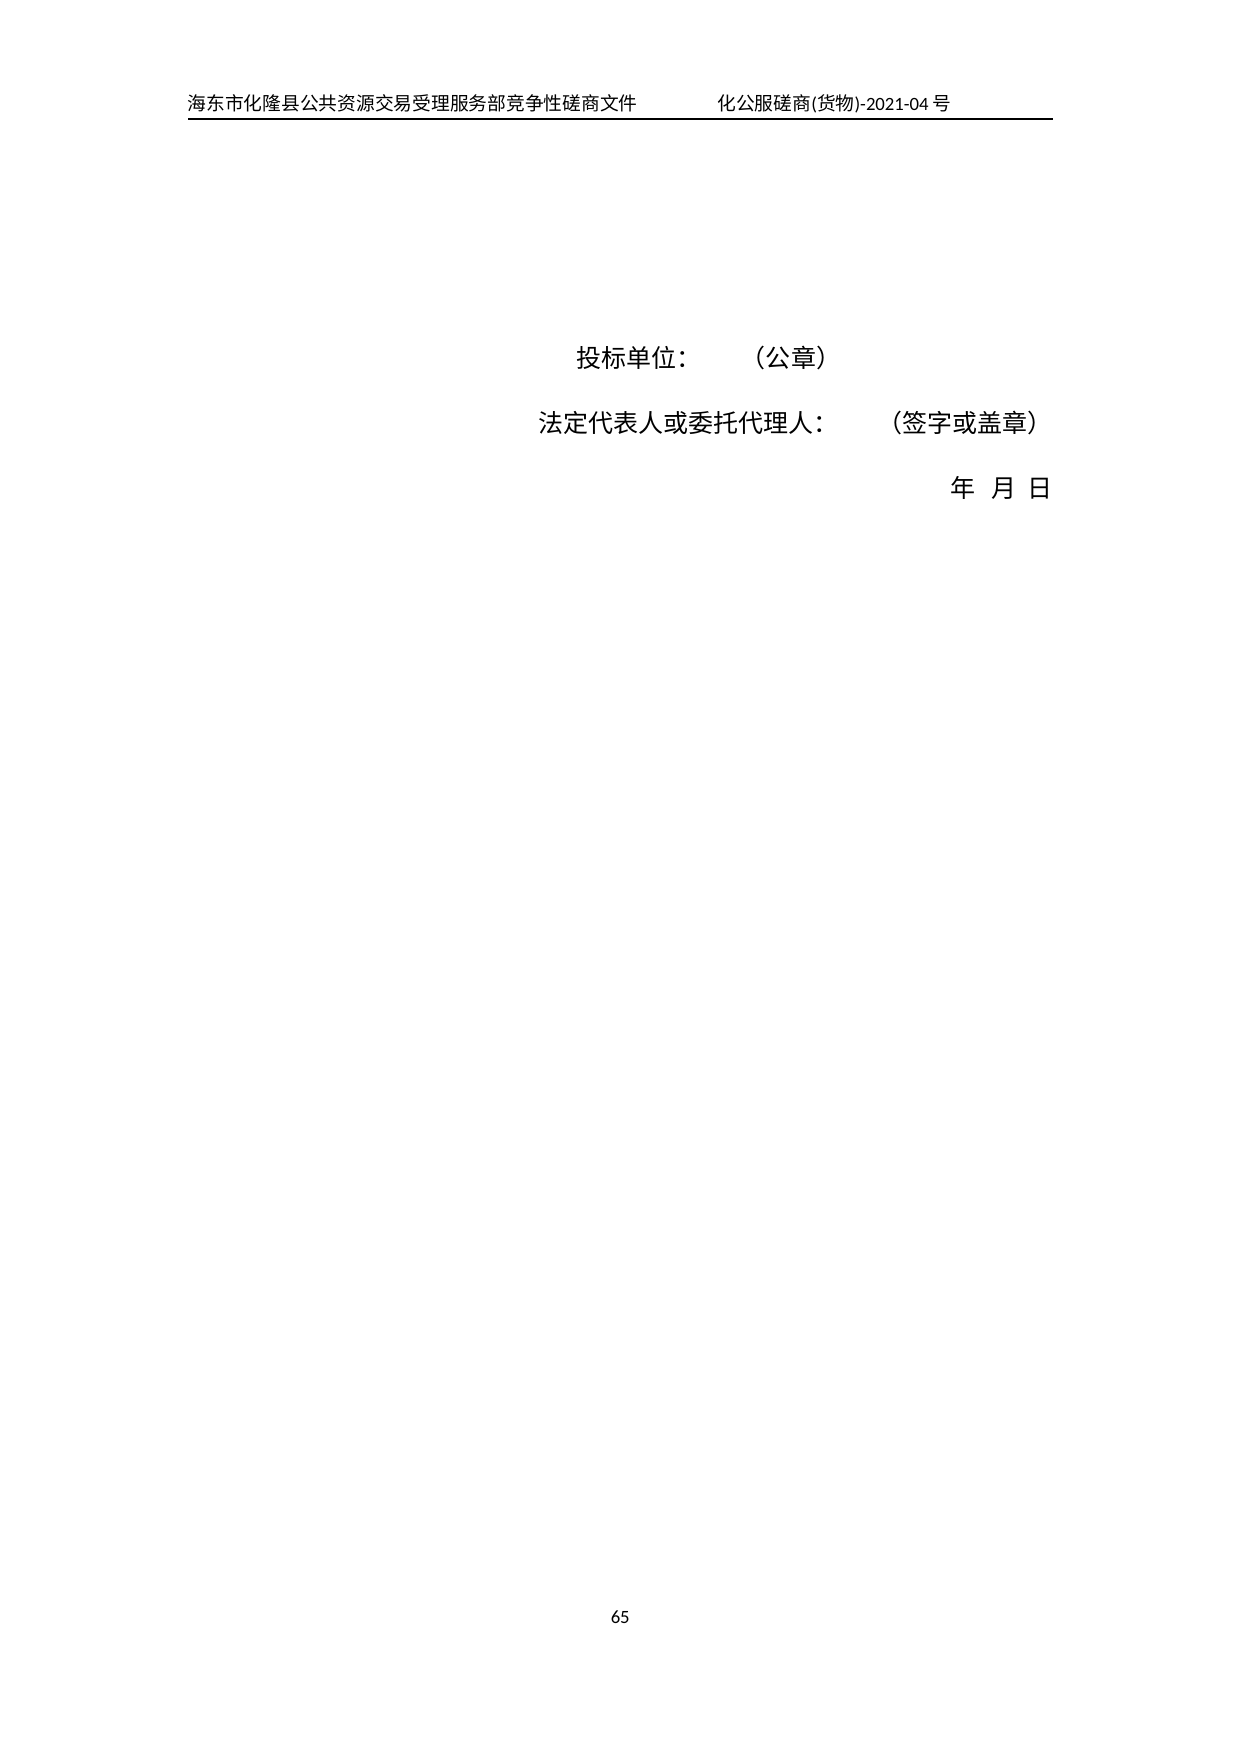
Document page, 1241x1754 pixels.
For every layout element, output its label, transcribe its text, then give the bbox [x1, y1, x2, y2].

text 投标单位： （公章） [187, 324, 1003, 389]
text 法定代表人或委托代理人： （签字或盖章） [187, 389, 1053, 454]
text 年 月 日 [187, 454, 1053, 519]
